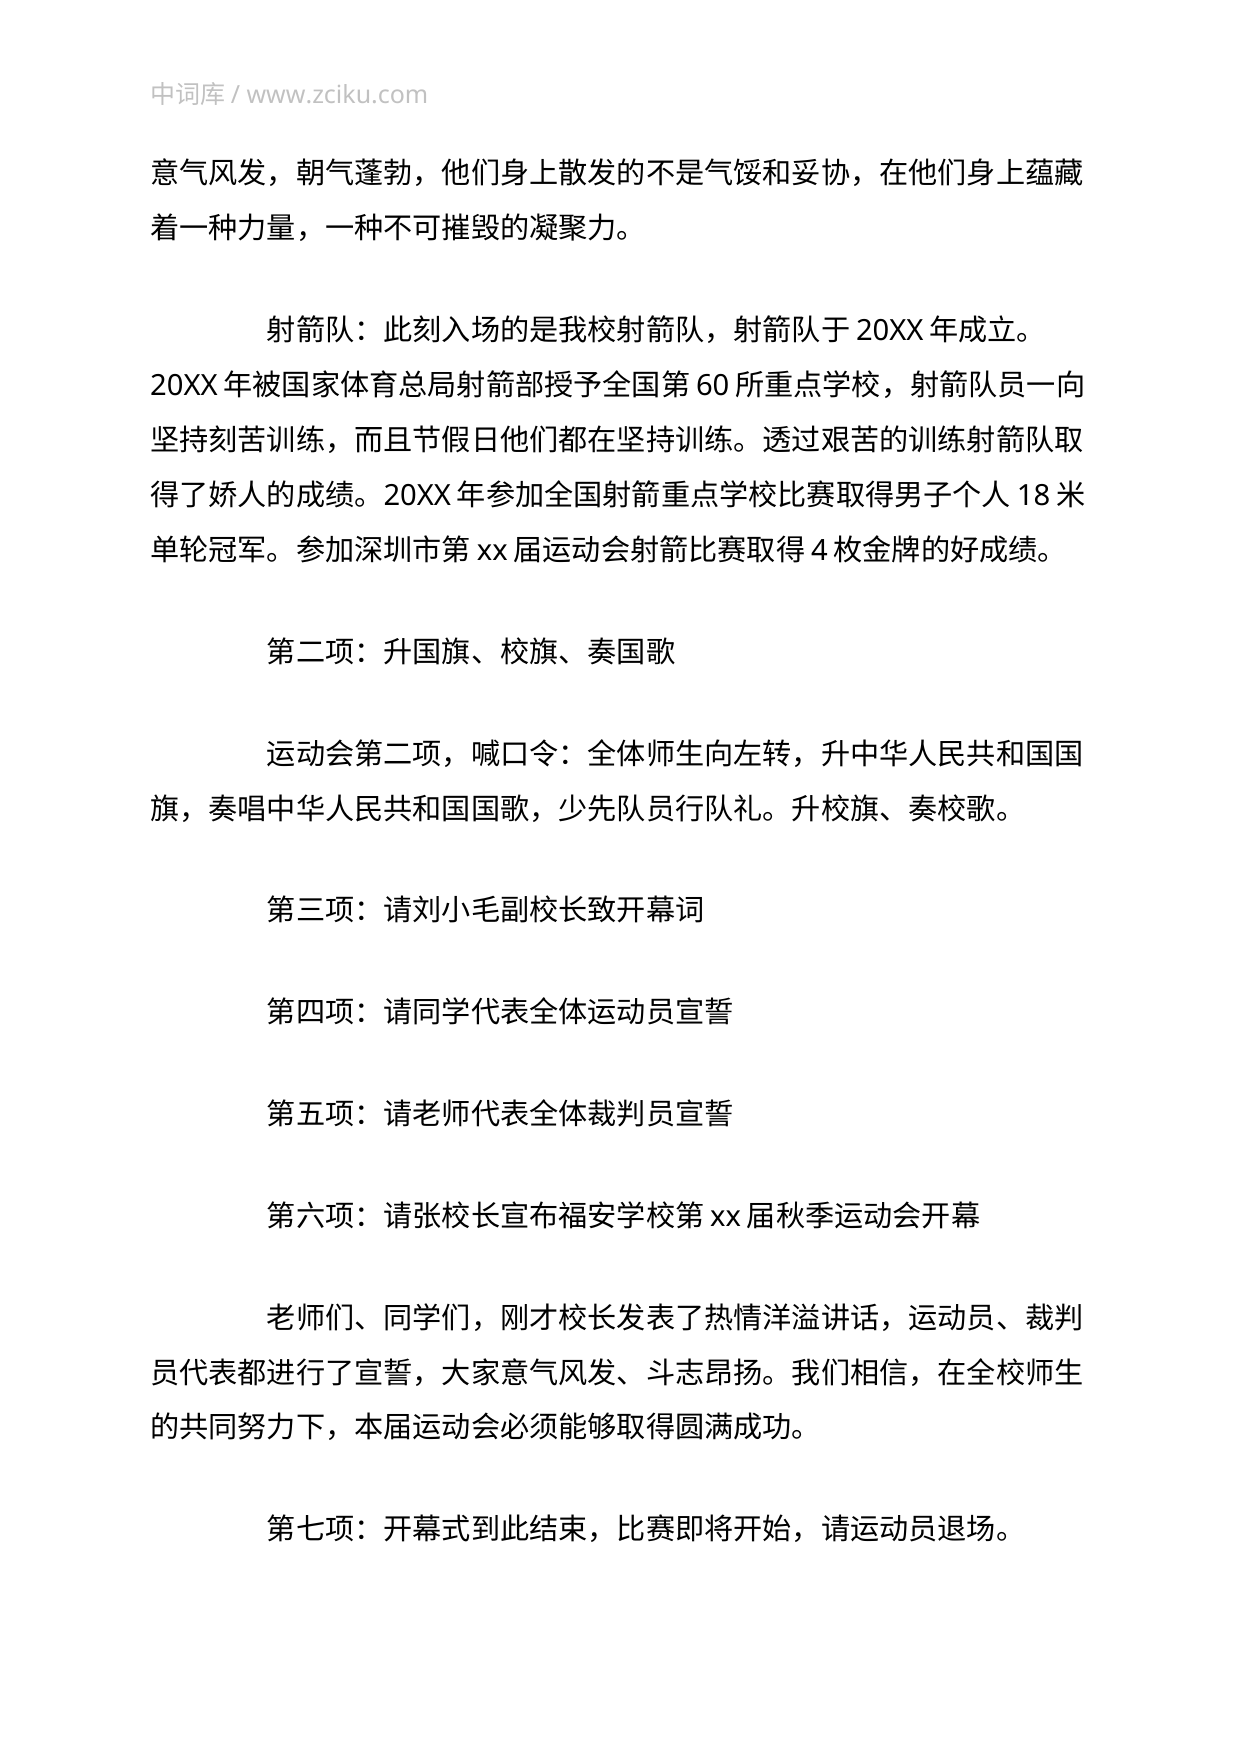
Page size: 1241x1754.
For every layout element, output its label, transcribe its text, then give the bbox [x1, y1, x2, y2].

text 第七项：开幕式到此结束，比赛即将开始，请运动员退场。 [150, 1506, 1090, 1548]
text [150, 150, 1090, 247]
text 老师们、同学们，刚才校长发表了热情洋溢讲话，运动员、裁判员代表都进行了宣誓，大家意气风发、斗志昂扬。我们相信，在全校师生的共同努力下，本届运动会必须能够取得圆满成功。 [150, 1294, 1090, 1446]
text 第五项：请老师代表全体裁判员宣誓 [150, 1091, 1090, 1133]
text 射箭队：此刻入场的是我校射箭队，射箭队于20XX年成立。20XX年被国家体育总局射箭部授予全国第60所重点学校，射箭队员一向坚持刻苦训练，而且节假日他们都在坚持训练。透过艰苦的训练射箭队取得了娇人的成绩。20XX年参加全国射箭重点学校比赛取得男子个人18米单轮冠军。参加深圳市第xx届运动会射箭比赛取得4枚金牌的好成绩。 [150, 307, 1090, 569]
text 第六项：请张校长宣布福安学校第xx届秋季运动会开幕 [150, 1192, 1090, 1235]
text 运动会第二项，喊口令：全体师生向左转，升中华人民共和国国旗，奏唱中华人民共和国国歌，少先队员行队礼。升校旗、奏校歌。 [150, 730, 1090, 827]
text 第四项：请同学代表全体运动员宣誓 [150, 989, 1090, 1031]
text 第三项：请刘小毛副校长致开幕词 [150, 887, 1090, 929]
text 第二项：升国旗、校旗、奏国歌 [150, 628, 1090, 671]
